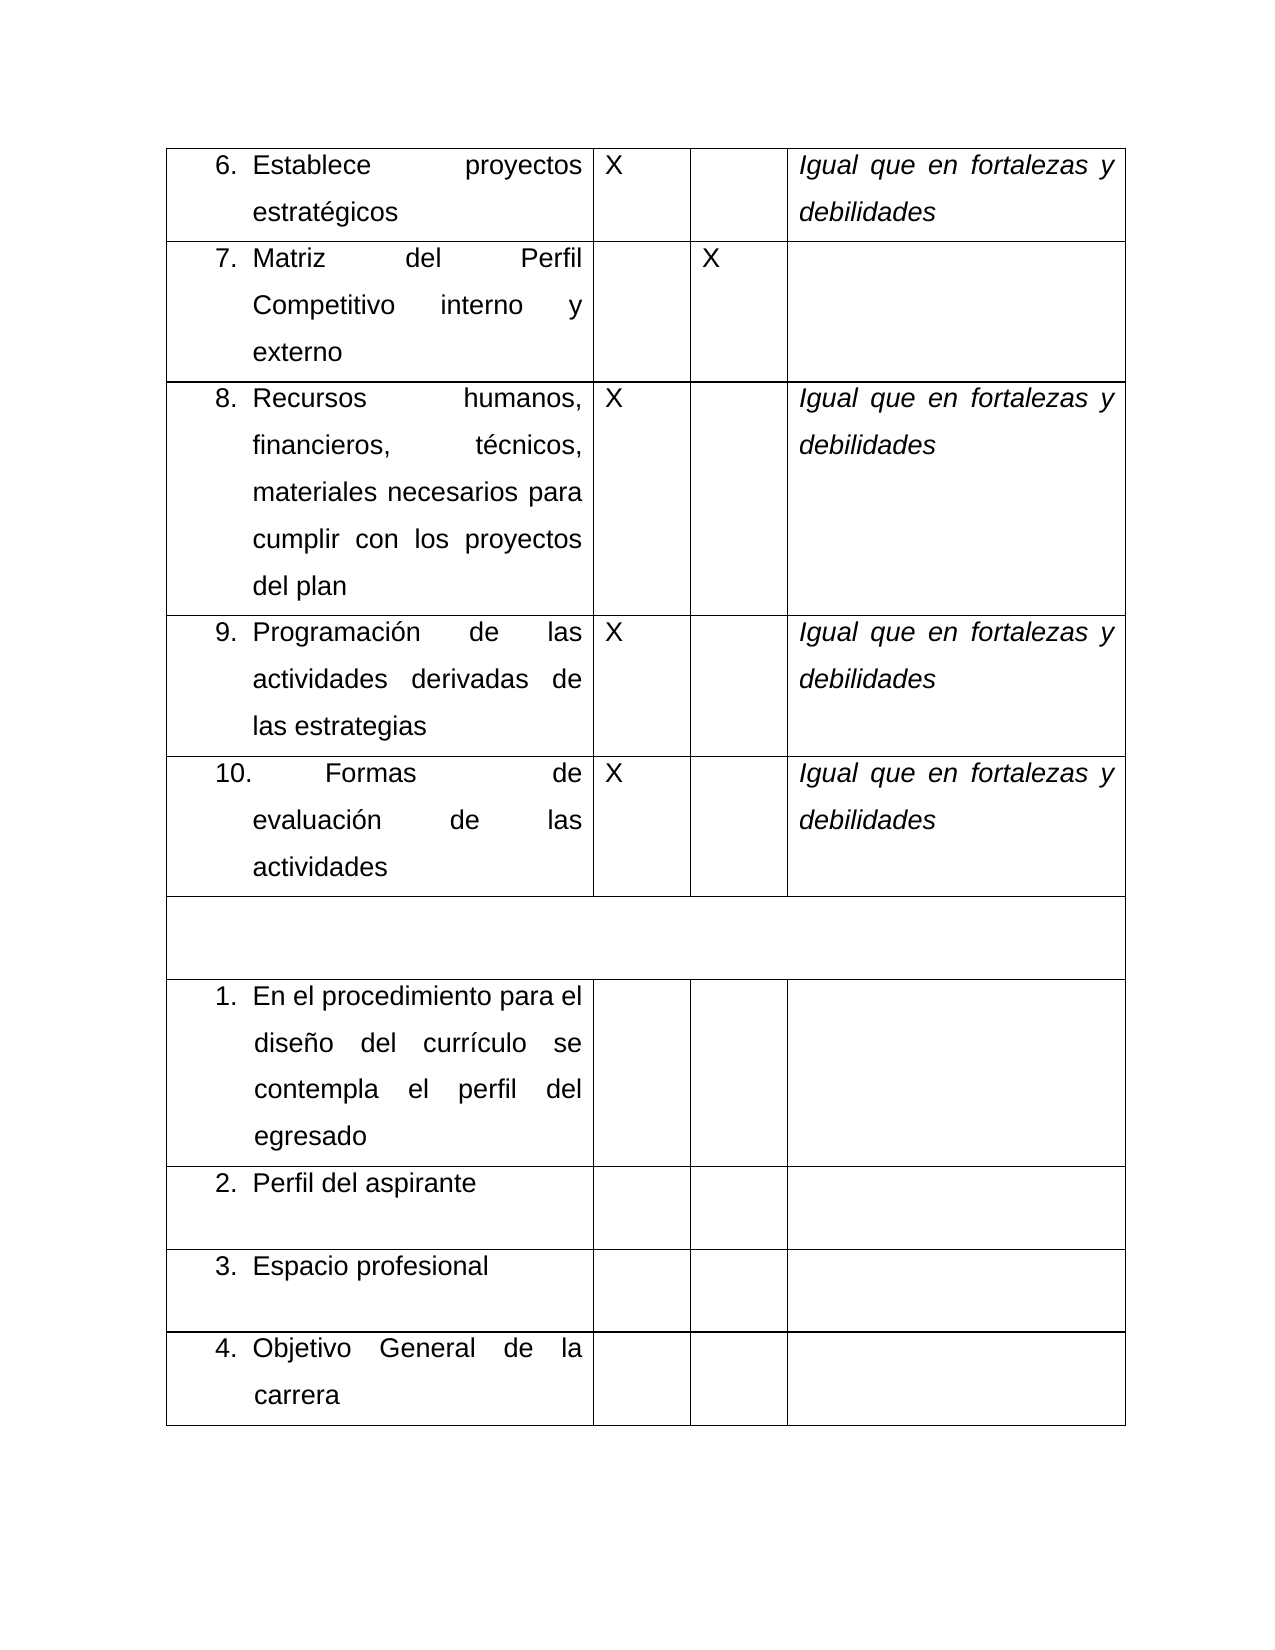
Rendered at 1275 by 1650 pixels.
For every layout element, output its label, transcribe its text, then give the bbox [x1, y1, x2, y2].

table_cell [691, 1167, 787, 1249]
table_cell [788, 149, 1125, 241]
table_cell Igual que en fortalezas y debilidades [788, 757, 1125, 896]
table_cell [691, 616, 787, 756]
table_cell [594, 980, 690, 1166]
table_cell Espacio profesional [167, 1250, 593, 1331]
table_cell [788, 1333, 1125, 1425]
table_cell [788, 1250, 1125, 1331]
table_cell [594, 1250, 690, 1331]
table_cell [691, 1333, 787, 1425]
table_cell X [691, 242, 787, 381]
table_cell Recursos humanos, financieros, técnicos, materiales necesarios para cumplir con los proyectos del plan [167, 383, 593, 615]
table_cell En el procedimiento para el diseño del currículo se contempla el perfil del egresado [167, 980, 593, 1166]
table_cell Programación de las actividades derivadas de las estrategias [167, 616, 593, 756]
table_cell X [594, 383, 690, 615]
table_cell [788, 980, 1125, 1166]
table_cell Perfil del aspirante [167, 1167, 593, 1249]
table_cell X [594, 616, 690, 756]
table_cell [594, 242, 690, 381]
table_cell Establece proyectos estratégicos [167, 149, 593, 241]
table_cell Igual que en fortalezas y debilidades [788, 616, 1125, 756]
table_cell Formas de evaluación de las actividades [167, 757, 593, 896]
table_cell [691, 980, 787, 1166]
table_cell [691, 757, 787, 896]
table_cell Igual que en fortalezas y debilidades [788, 383, 1125, 615]
table_cell [691, 149, 787, 241]
table_cell X [594, 757, 690, 896]
table_cell [594, 1167, 690, 1249]
table_cell [167, 897, 1125, 979]
table_cell [788, 242, 1125, 381]
table_cell [691, 383, 787, 615]
table_cell [788, 1167, 1125, 1249]
table_cell [691, 1250, 787, 1331]
table_cell Objetivo General de la carrera [167, 1333, 593, 1425]
table_cell X [594, 149, 690, 241]
table_cell [594, 1333, 690, 1425]
table_cell Matriz del Perfil Competitivo interno y externo [167, 242, 593, 381]
